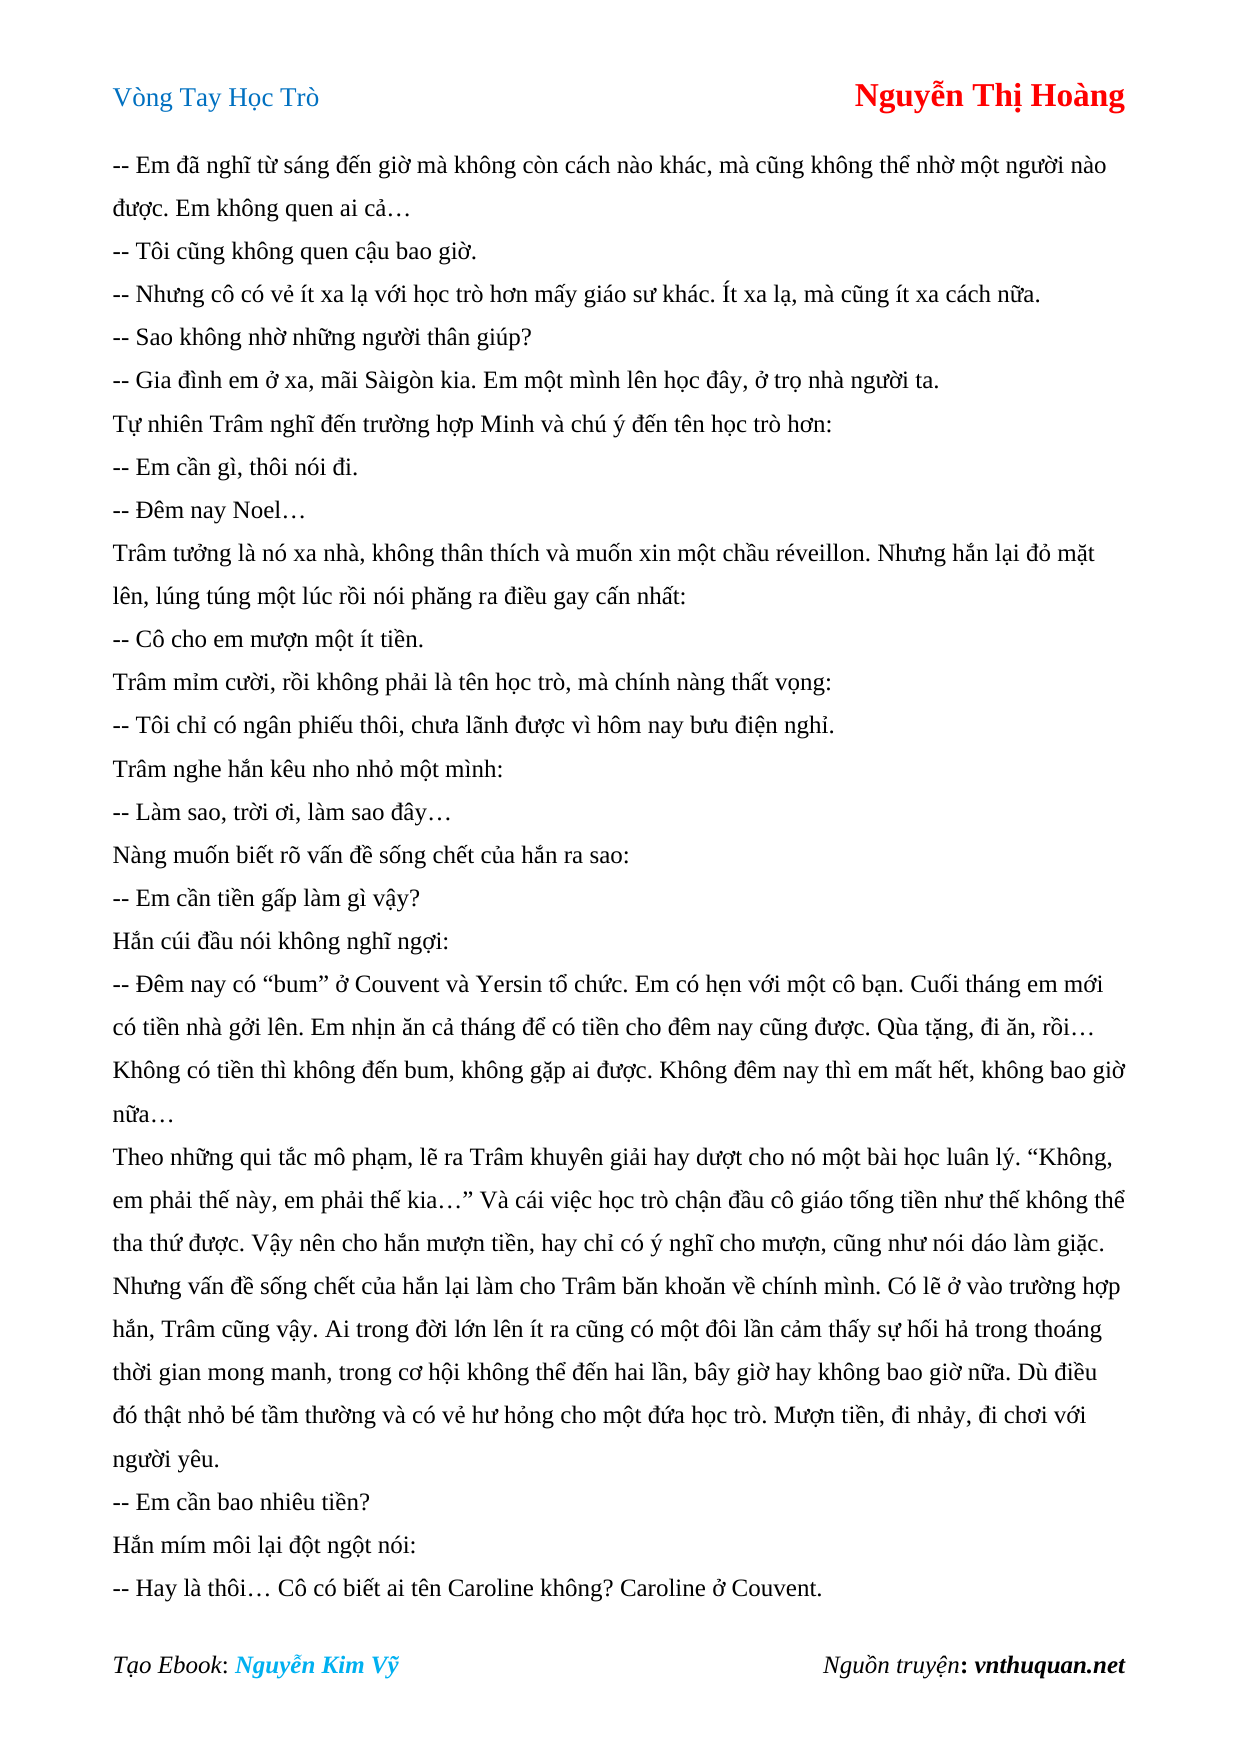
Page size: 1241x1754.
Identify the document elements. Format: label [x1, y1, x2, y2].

text [112, 150, 1128, 1602]
